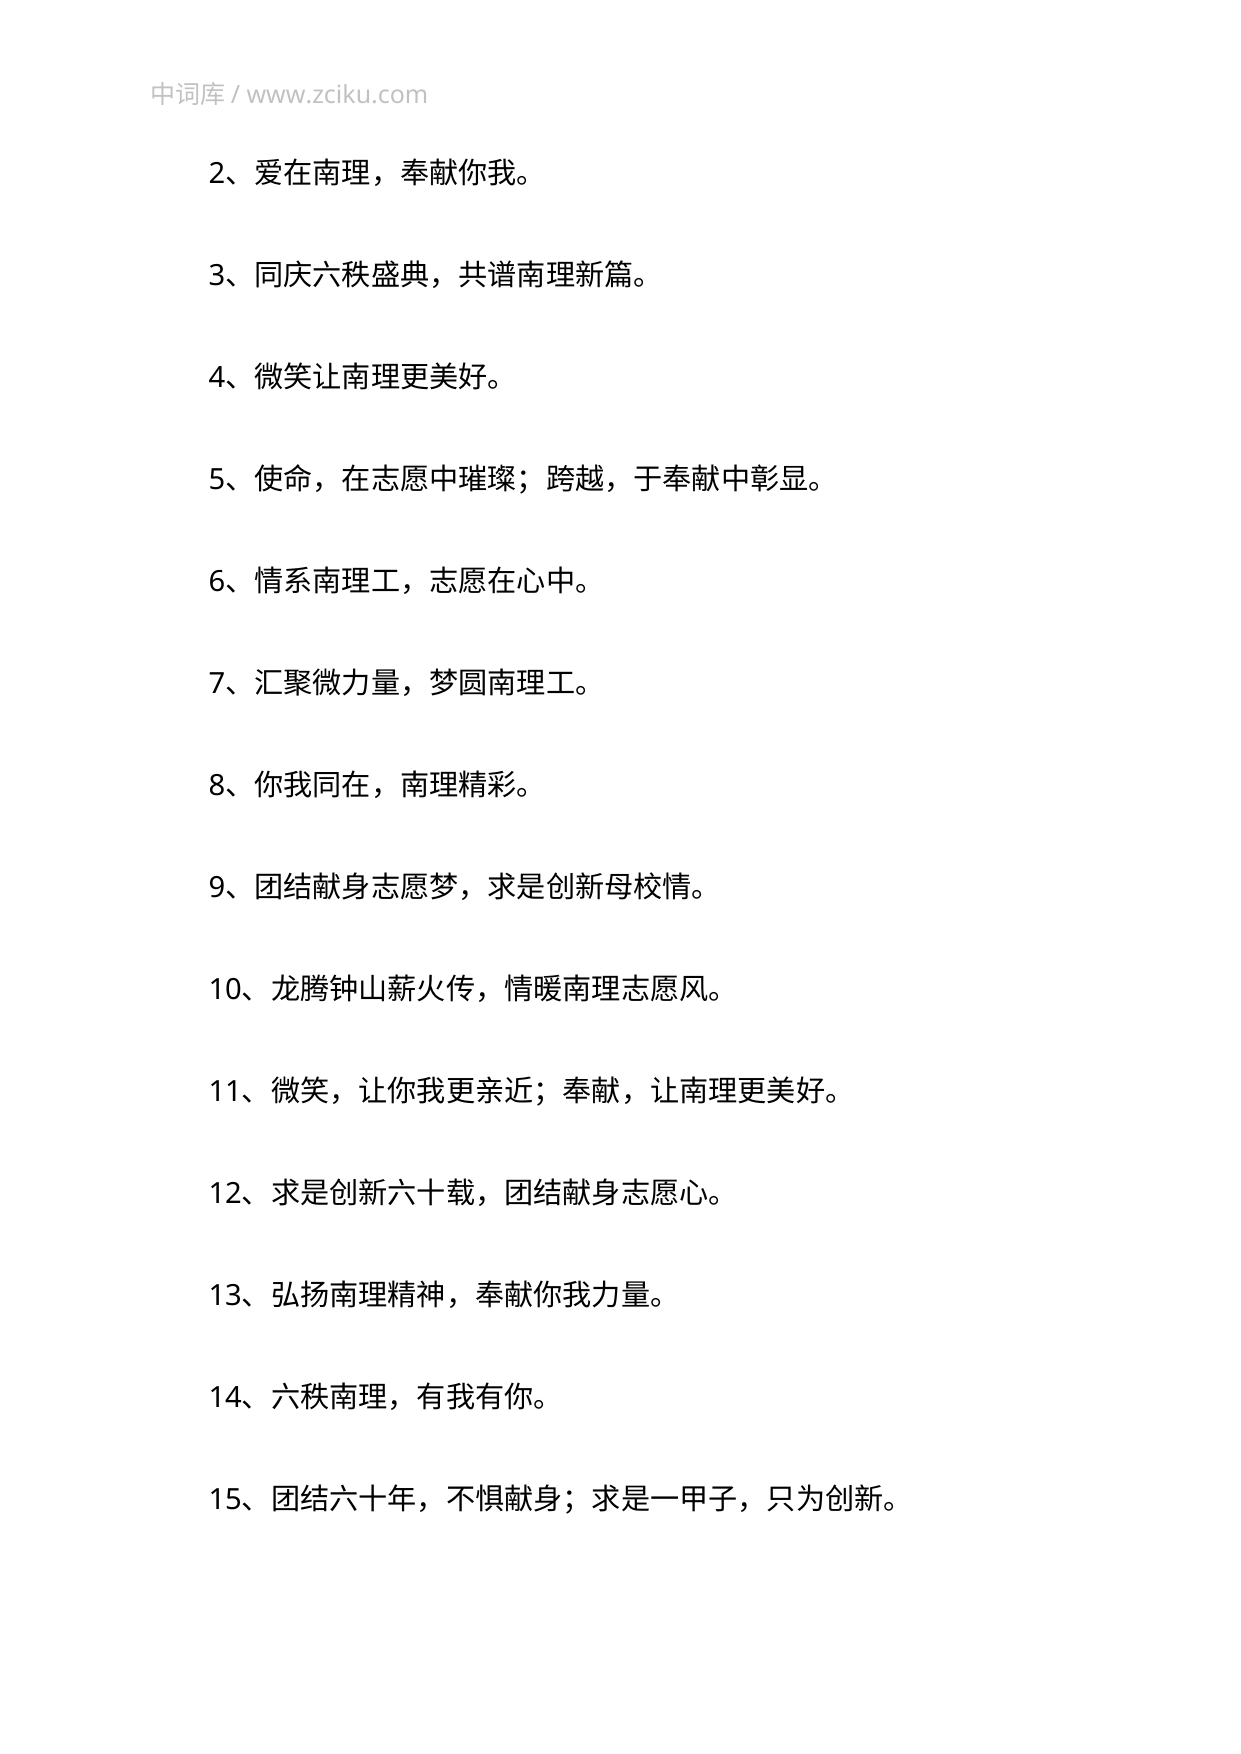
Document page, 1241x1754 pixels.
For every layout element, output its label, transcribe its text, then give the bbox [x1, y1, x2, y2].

text 4、微笑让南理更美好。 [150, 354, 1090, 396]
text 7、汇聚微力量，梦圆南理工。 [150, 660, 1090, 702]
text 9、团结献身志愿梦，求是创新母校情。 [150, 864, 1090, 906]
text 5、使命，在志愿中璀璨；跨越，于奉献中彰显。 [150, 456, 1090, 498]
text 8、你我同在，南理精彩。 [150, 762, 1090, 804]
text 10、龙腾钟山薪火传，情暖南理志愿风。 [150, 966, 1090, 1008]
text 11、微笑，让你我更亲近；奉献，让南理更美好。 [150, 1068, 1090, 1110]
text 6、情系南理工，志愿在心中。 [150, 558, 1090, 600]
text 14、六秩南理，有我有你。 [150, 1374, 1090, 1416]
text 12、求是创新六十载，团结献身志愿心。 [150, 1170, 1090, 1212]
text 13、弘扬南理精神，奉献你我力量。 [150, 1272, 1090, 1314]
text 2、爱在南理，奉献你我。 [150, 150, 1090, 192]
text 15、团结六十年，不惧献身；求是一甲子，只为创新。 [150, 1476, 1090, 1518]
text 3、同庆六秩盛典，共谱南理新篇。 [150, 252, 1090, 294]
